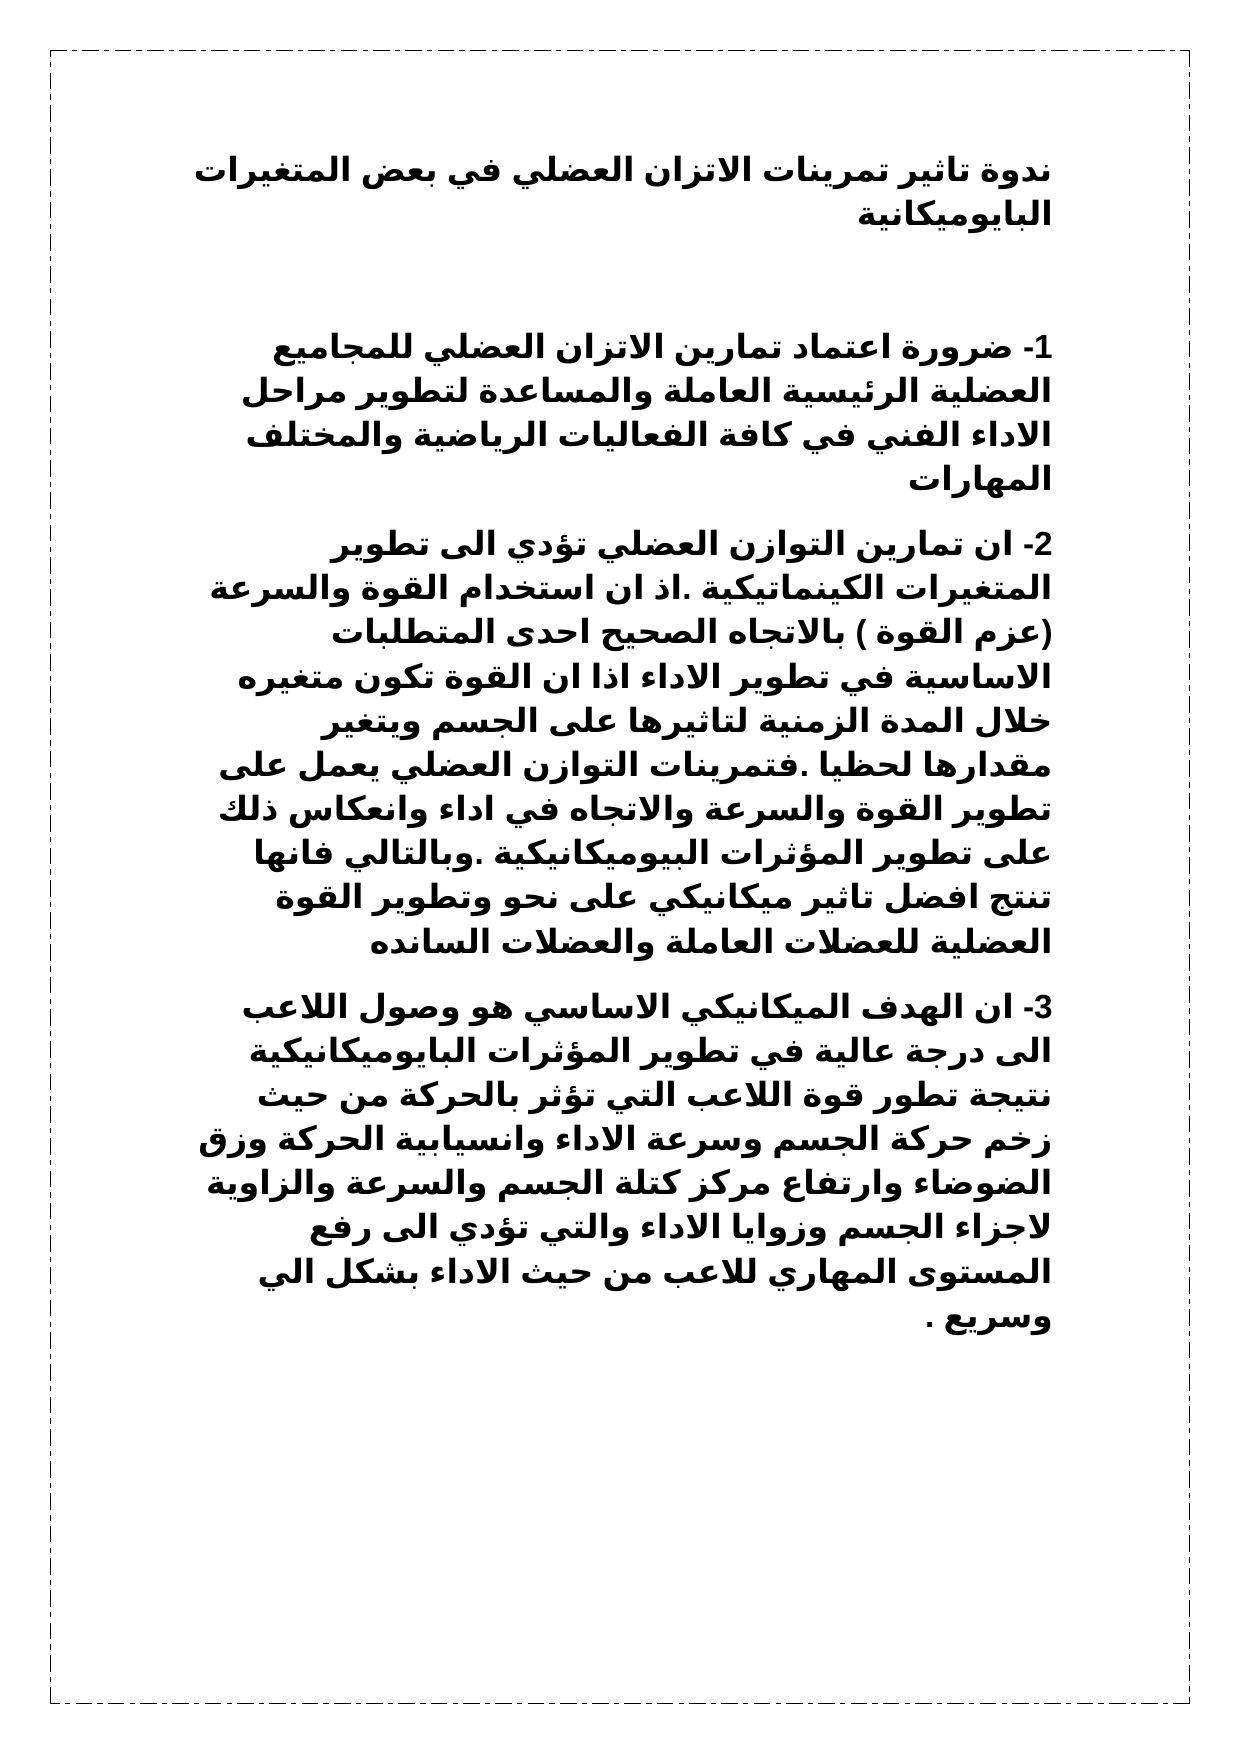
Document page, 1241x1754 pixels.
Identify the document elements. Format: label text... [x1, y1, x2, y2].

text 1- ضرورة اعتماد تمارين الاتزان العضلي للمجاميع العضلية الرئيسية العاملة والمساعدة لتطوير مراحل الاداء الفني في كافة الفعاليات الرياضية والمختلف المهارات [187, 327, 1053, 498]
text ندوة تاثير تمرينات الاتزان العضلي في بعض المتغيرات البايوميكانية [187, 150, 1053, 233]
text 3- ان الهدف الميكانيكي الاساسي هو وصول اللاعب الى درجة عالية في تطوير المؤثرات البايوميكانيكية نتيجة تطور قوة اللاعب التي تؤثر بالحركة من حيث زخم حركة الجسم وسرعة الاداء وانسيابية الحركة وزق الضوضاء وارتفاع مركز كتلة الجسم والسرعة والزاوية لاجزاء الجسم وزوايا الاداء والتي تؤدي الى رفع المستوى المهاري للاعب من حيث الاداء بشكل الي وسريع . [187, 987, 1053, 1334]
text 2- ان تمارين التوازن العضلي تؤدي الى تطوير المتغيرات الكينماتيكية .اذ ان استخدام القوة والسرعة (عزم القوة ) بالاتجاه الصحيح احدى المتطلبات الاساسية في تطوير الاداء اذا ان القوة تكون متغيره خلال المدة الزمنية لتاثيرها على الجسم ويتغير مقدارها لحظيا .فتمرينات التوازن العضلي يعمل على تطوير القوة والسرعة والاتجاه في اداء وانعكاس ذلك على تطوير المؤثرات البيوميكانيكية .وبالتالي فانها تنتج افضل تاثير ميكانيكي على نحو وتطوير القوة العضلية للعضلات العاملة والعضلات السانده [187, 524, 1053, 960]
